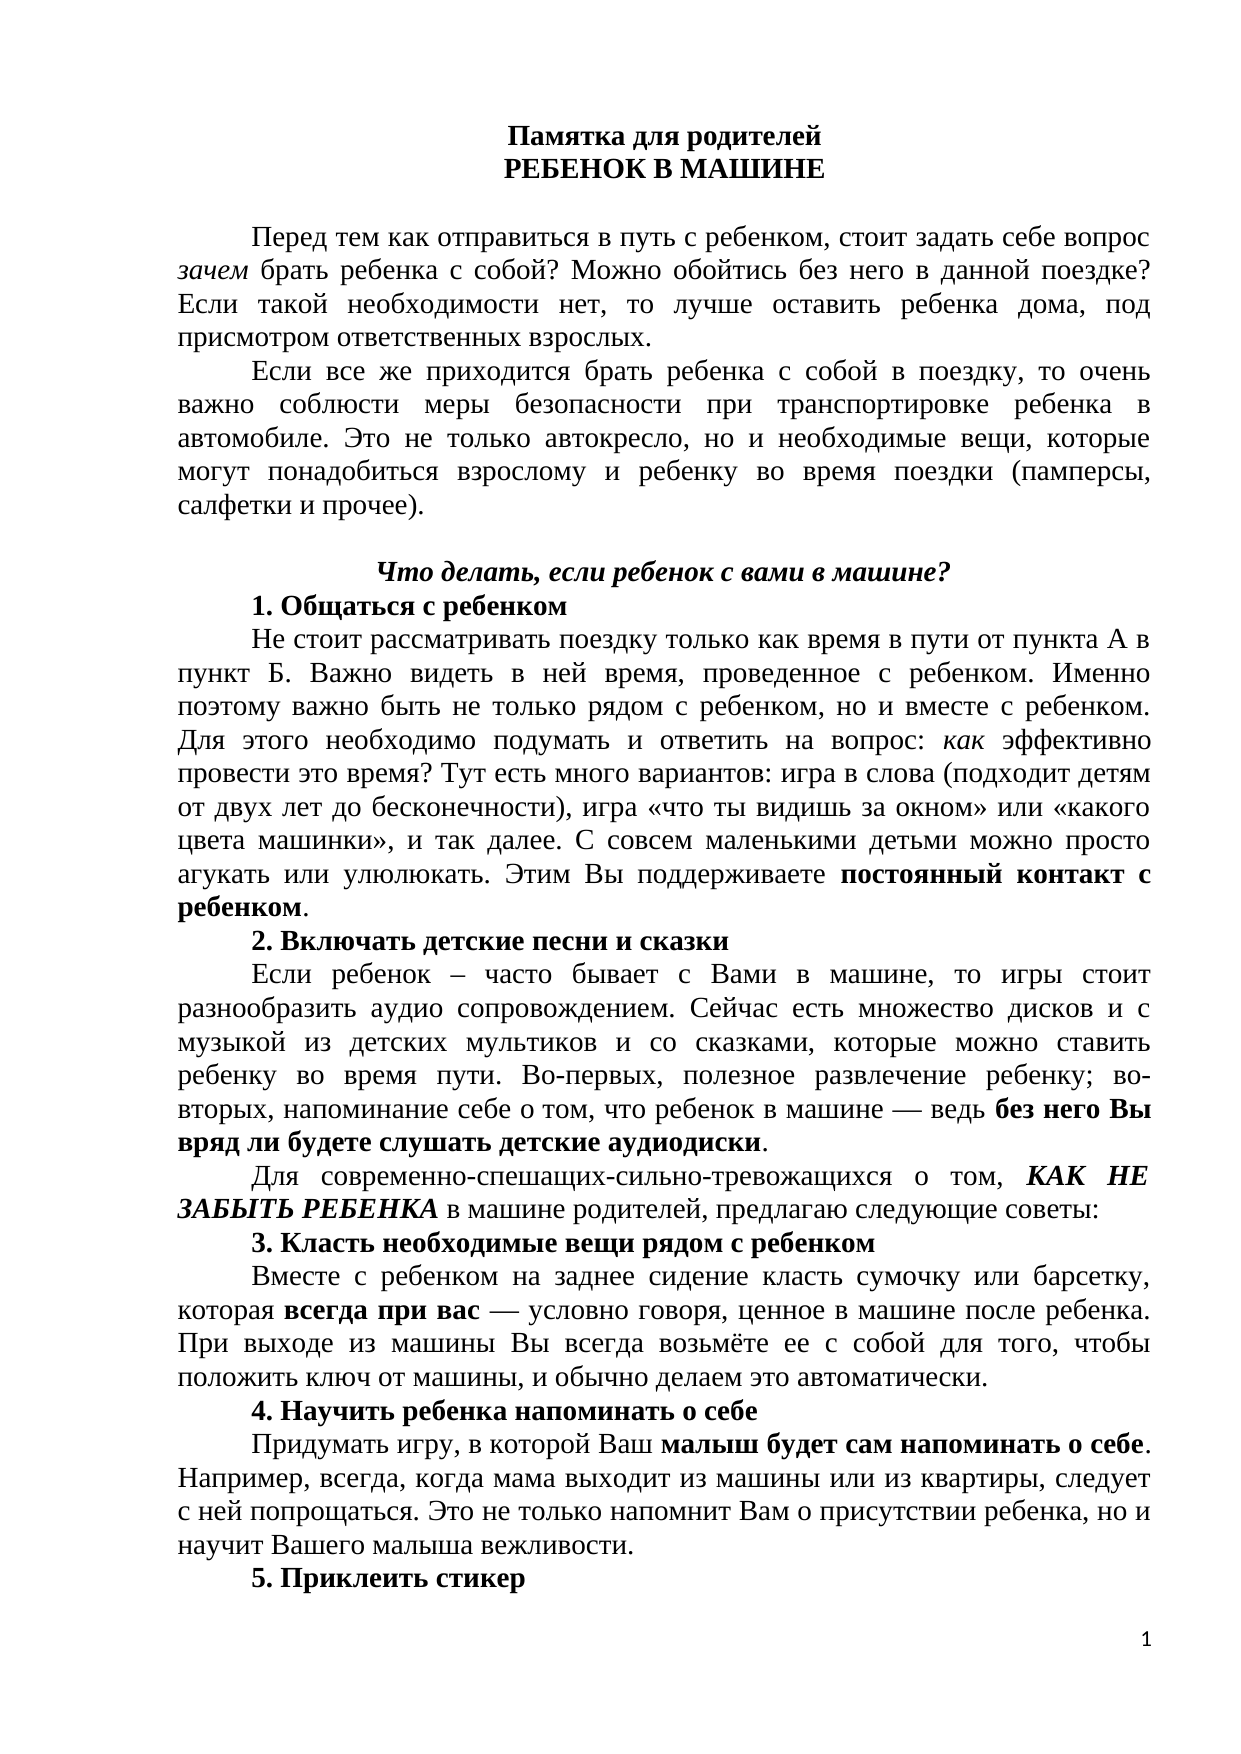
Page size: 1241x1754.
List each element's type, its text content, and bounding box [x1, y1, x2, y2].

text 2. Включать детские песни и сказки [177, 923, 1152, 957]
text Вместе с ребенком на заднее сидение класть сумочку или барсетку, которая всегда при вас — условно говоря, ценное в машине после ребенка. При выходе из машины Вы всегда возьмёте ее с собой для того, чтобы положить ключ от машины, и обычно делаем это автоматически. [177, 1258, 1152, 1393]
text 1. Общаться с ребенком [177, 588, 1152, 621]
text Если ребенок – часто бывает с Вами в машине, то игры стоит разнообразить аудио сопровождением. Сейчас есть множество дисков и с музыкой из детских мультиков и со сказками, которые можно ставить ребенку во время пути. Во-первых, полезное развлечение ребенку; во-вторых, напоминание себе о том, что ребенок в машине — ведь без него Вы вряд ли будете слушать детские аудиодиски. [177, 957, 1152, 1158]
text Перед тем как отправиться в путь с ребенком, стоит задать себе вопрос зачем брать ребенка с собой? Можно обойтись без него в данной поездке? Если такой необходимости нет, то лучше оставить ребенка дома, под присмотром ответственных взрослых. [177, 219, 1152, 353]
text РЕБЕНОК В МАШИНЕ [177, 152, 1152, 185]
text Придумать игру, в которой Ваш малыш будет сам напоминать о себе. Например, всегда, когда мама выходит из машины или из квартиры, следует с ней попрощаться. Это не только напомнит Вам о присутствии ребенка, но и научит Вашего малыша вежливости. [177, 1426, 1152, 1560]
text 3. Класть необходимые вещи рядом с ребенком [177, 1225, 1152, 1258]
text Для современно-спешащих-сильно-тревожащихся о том, КАК НЕ ЗАБЫТЬ РЕБЕНКА в машине родителей, предлагаю следующие советы: [177, 1158, 1152, 1225]
text Не стоит рассматривать поездку только как время в пути от пункта А в пункт Б. Важно видеть в ней время, проведенное с ребенком. Именно поэтому важно быть не только рядом с ребенком, но и вместе с ребенком. Для этого необходимо подумать и ответить на вопрос: как эффективно провести это время? Тут есть много вариантов: игра в слова (подходит детям от двух лет до бесконечности), игра «что ты видишь за окном» или «какого цвета машинки», и так далее. С совсем маленькими детьми можно просто агукать или улюлюкать. Этим Вы поддерживаете постоянный контакт с ребенком. [177, 621, 1152, 923]
text Если все же приходится брать ребенка с собой в поездку, то очень важно соблюсти меры безопасности при транспортировке ребенка в автомобиле. Это не только автокресло, но и необходимые вещи, которые могут понадобиться взрослому и ребенку во время поездки (памперсы, салфетки и прочее). [177, 353, 1152, 521]
text Что делать, если ребенок с вами в машине? [177, 554, 1152, 588]
text 4. Научить ребенка напоминать о себе [177, 1393, 1152, 1426]
text Памятка для родителей [177, 118, 1152, 152]
text 5. Приклеить стикер [177, 1560, 1152, 1594]
